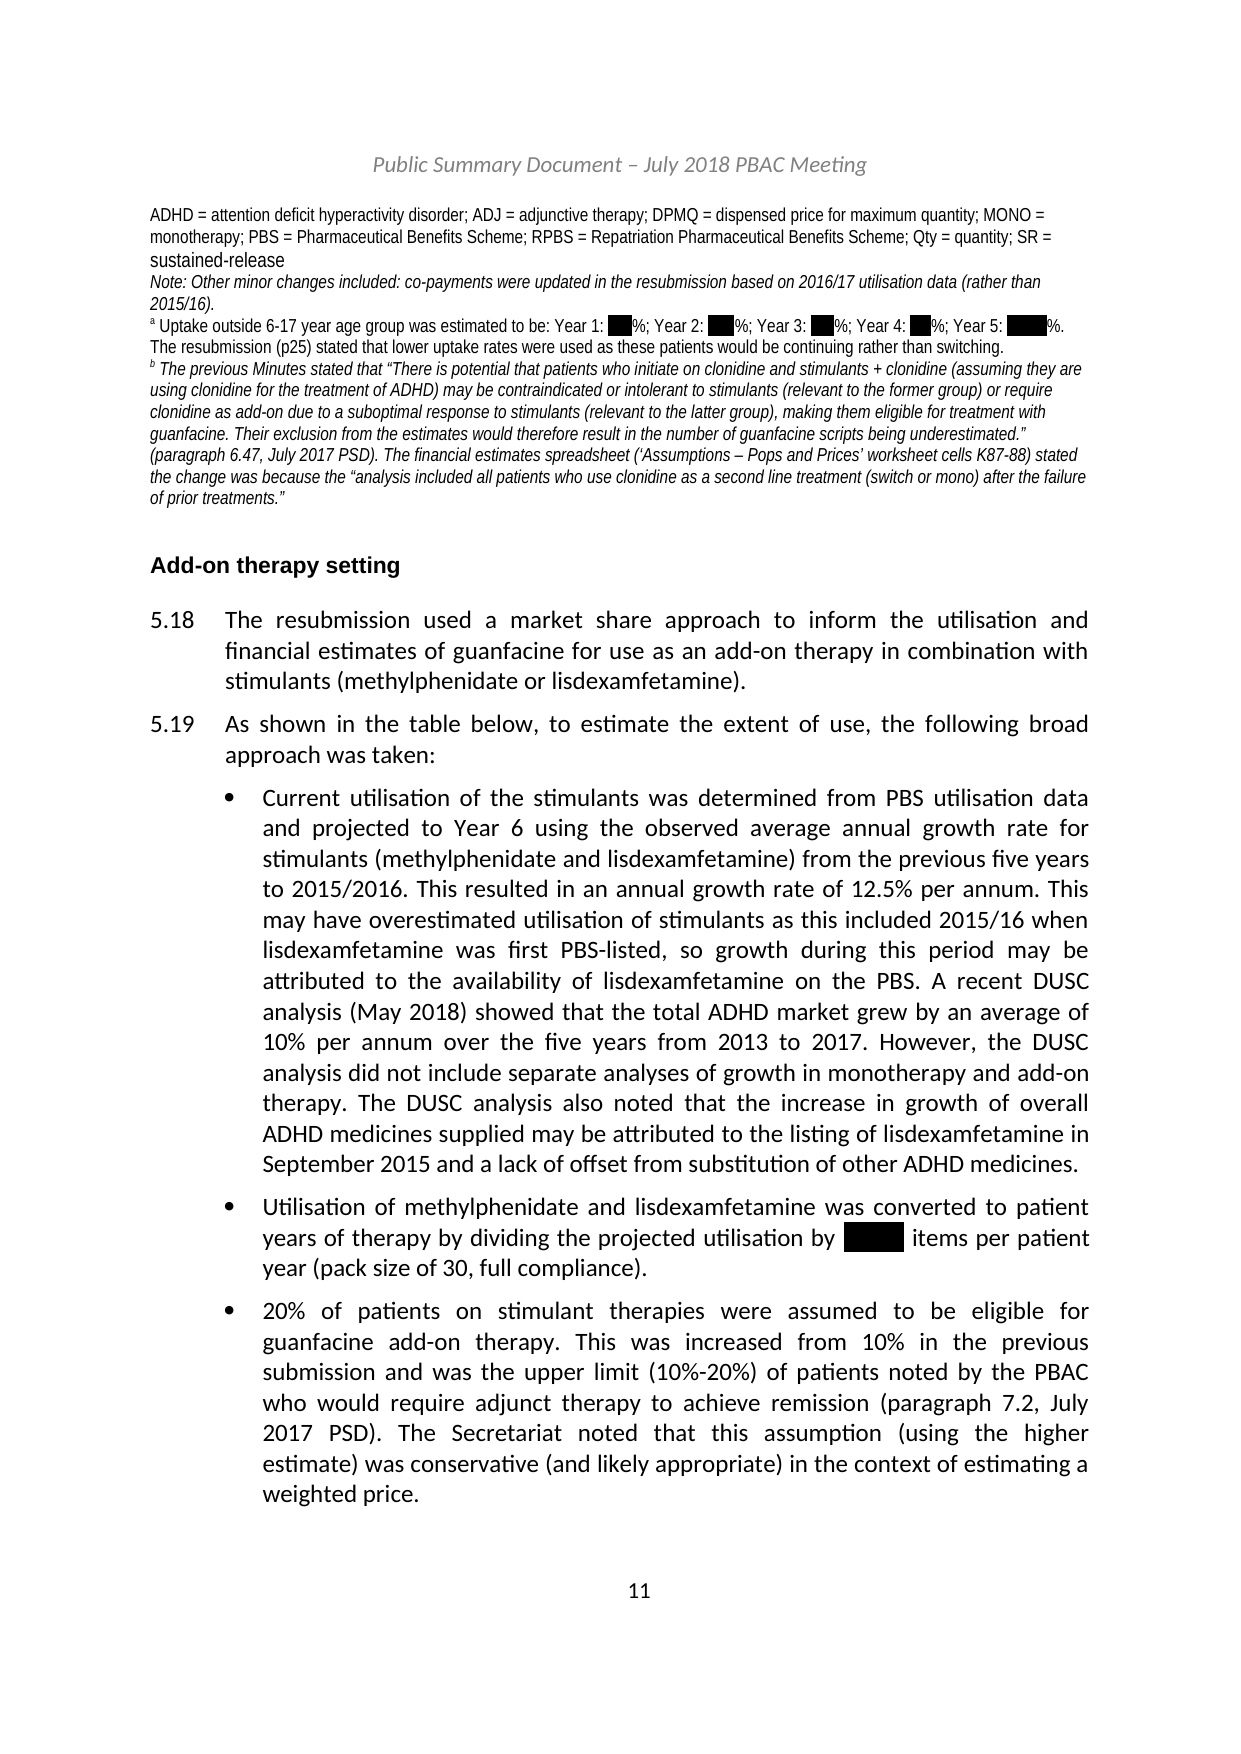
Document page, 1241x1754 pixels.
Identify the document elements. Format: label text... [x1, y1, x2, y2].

list As shown in the table below, to estimate the extent of use, the following broad approach was taken: [150, 708, 1090, 769]
list Current utilisation of the stimulants was determined from PBS utilisation data and projected to Year 6 using the observed average annual growth rate for stimulants (methylphenidate and lisdexamfetamine) from the previous five years to 2015/2016. This resulted in an annual growth rate of 12.5% per annum. This may have overestimated utilisation of stimulants as this included 2015/16 when lisdexamfetamine was first PBS-listed, so growth during this period may be attributed to the availability of lisdexamfetamine on the PBS. A recent DUSC analysis (May 2018) showed that the total ADHD market grew by an average of 10% per annum over the five years from 2013 to 2017. However, the DUSC analysis did not include separate analyses of growth in monotherapy and add-on therapy. The DUSC analysis also noted that the increase in growth of overall ADHD medicines supplied may be attributed to the listing of lisdexamfetamine in September 2015 and a lack of offset from substitution of other ADHD medicines. [225, 782, 1090, 1179]
text b The previous Minutes stated that “There is potential that patients who initiate on clonidine and stimulants + clonidine (assuming they are using clonidine for the treatment of ADHD) may be contraindicated or intolerant to stimulants (relevant to the former group) or require clonidine as add-on due to a suboptimal response to stimulants (relevant to the latter group), making them eligible for treatment with guanfacine. Their exclusion from the estimates would therefore result in the number of guanfacine scripts being underestimated.” (paragraph 6.47, July 2017 PSD). The financial estimates spreadsheet (‘Assumptions – Pops and Prices’ worksheet cells K87-88) stated the change was because the “analysis included all patients who use clonidine as a second line treatment (switch or mono) after the failure of prior treatments.” [150, 358, 1090, 509]
list 20% of patients on stimulant therapies were assumed to be eligible for guanfacine add-on therapy. This was increased from 10% in the previous submission and was the upper limit (10%-20%) of patients noted by the PBAC who would require adjunct therapy to achieve remission (paragraph 7.2, July 2017 PSD). The Secretariat noted that this assumption (using the higher estimate) was conservative (and likely appropriate) in the context of estimating a weighted price. [225, 1295, 1090, 1509]
list The resubmission used a market share approach to inform the utilisation and financial estimates of guanfacine for use as an add-on therapy in combination with stimulants (methylphenidate or lisdexamfetamine). [150, 604, 1090, 696]
text a Uptake outside 6-17 year age group was estimated to be: Year 1: ''''''''%; Year 2: '''''''''%; Year 3: ''''''''%; Year 4: '''''''%; Year 5: ''''''''' '''%. The resubmission (p25) stated that lower uptake rates were used as these patients would be continuing rather than switching. [150, 314, 1090, 358]
text Note: Other minor changes included: co-payments were updated in the resubmission based on 2016/17 utilisation data (rather than 2015/16). [150, 271, 1090, 314]
text Add-on therapy setting [150, 552, 1090, 578]
text ADHD = attention deficit hyperactivity disorder; ADJ = adjunctive therapy; DPMQ = dispensed price for maximum quantity; MONO = monotherapy; PBS = Pharmaceutical Benefits Scheme; RPBS = Repatriation Pharmaceutical Benefits Scheme; Qty = quantity; SR = sustained-release [150, 204, 1090, 271]
list Utilisation of methylphenidate and lisdexamfetamine was converted to patient years of therapy by dividing the projected utilisation by ''''''''''' items per patient year (pack size of 30, full compliance). [225, 1191, 1090, 1283]
